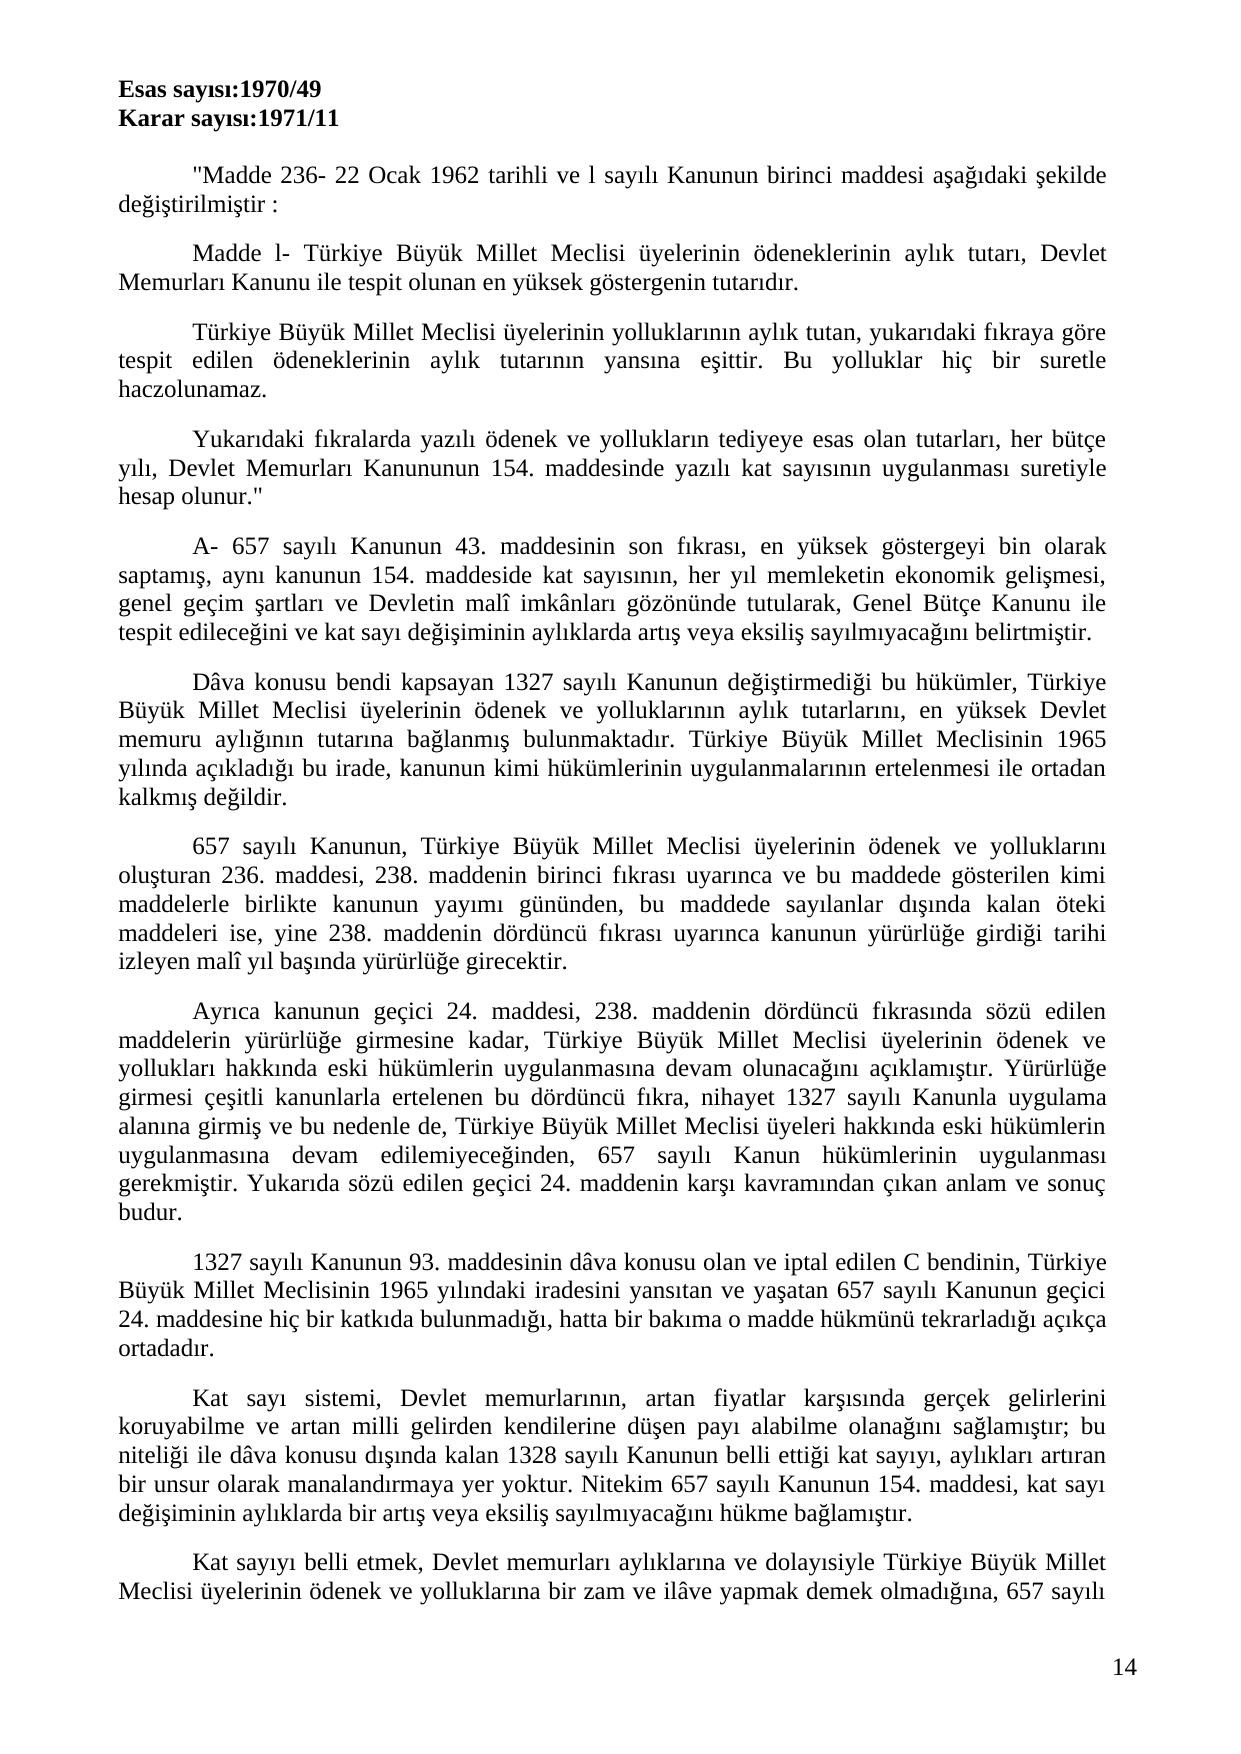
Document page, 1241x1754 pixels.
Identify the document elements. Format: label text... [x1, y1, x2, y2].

text Dâva konusu bendi kapsayan 1327 sayılı Kanunun değiştirmediği bu hükümler, Türkiye Büyük Millet Meclisi üyelerinin ödenek ve yolluklarının aylık tutarlarını, en yüksek Devlet memuru aylığının tutarına bağlanmış bulunmaktadır. Türkiye Büyük Millet Meclisinin 1965 yılında açıkladığı bu irade, kanunun kimi hükümlerinin uygulanmalarının ertelenmesi ile ortadan kalkmış değildir. [118, 667, 1107, 811]
text A- 657 sayılı Kanunun 43. maddesinin son fıkrası, en yüksek göstergeyi bin olarak saptamış, aynı kanunun 154. maddeside kat sayısının, her yıl memleketin ekonomik gelişmesi, genel geçim şartları ve Devletin malî imkânları gözönünde tutularak, Genel Bütçe Kanunu ile tespit edileceğini ve kat sayı değişiminin aylıklarda artış veya eksiliş sayılmıyacağını belirtmiştir. [118, 531, 1107, 646]
text 657 sayılı Kanunun, Türkiye Büyük Millet Meclisi üyelerinin ödenek ve yolluklarını oluşturan 236. maddesi, 238. maddenin birinci fıkrası uyarınca ve bu maddede gösterilen kimi maddelerle birlikte kanunun yayımı gününden, bu maddede sayılanlar dışında kalan öteki maddeleri ise, yine 238. maddenin dördüncü fıkrası uyarınca kanunun yürürlüğe girdiği tarihi izleyen malî yıl başında yürürlüğe girecektir. [118, 831, 1107, 975]
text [118, 1547, 1107, 1605]
text "Madde 236- 22 Ocak 1962 tarihli ve l sayılı Kanunun birinci maddesi aşağıdaki şekilde değiştirilmiştir : [118, 160, 1107, 218]
text Kat sayı sistemi, Devlet memurlarının, artan fiyatlar karşısında gerçek gelirlerini koruyabilme ve artan milli gelirden kendilerine düşen payı alabilme olanağını sağlamıştır; bu niteliği ile dâva konusu dışında kalan 1328 sayılı Kanunun belli ettiği kat sayıyı, aylıkları artıran bir unsur olarak manalandırmaya yer yoktur. Nitekim 657 sayılı Kanunun 154. maddesi, kat sayı değişiminin aylıklarda bir artış veya eksiliş sayılmıyacağını hükme bağlamıştır. [118, 1383, 1107, 1526]
text 1327 sayılı Kanunun 93. maddesinin dâva konusu olan ve iptal edilen C bendinin, Türkiye Büyük Millet Meclisinin 1965 yılındaki iradesini yansıtan ve yaşatan 657 sayılı Kanunun geçici 24. maddesine hiç bir katkıda bulunmadığı, hatta bir bakıma o madde hükmünü tekrarladığı açıkça ortadadır. [118, 1247, 1107, 1362]
text Yukarıdaki fıkralarda yazılı ödenek ve yollukların tediyeye esas olan tutarları, her bütçe yılı, Devlet Memurları Kanununun 154. maddesinde yazılı kat sayısının uygulanması suretiyle hesap olunur." [118, 424, 1107, 510]
text Ayrıca kanunun geçici 24. maddesi, 238. maddenin dördüncü fıkrasında sözü edilen maddelerin yürürlüğe girmesine kadar, Türkiye Büyük Millet Meclisi üyelerinin ödenek ve yollukları hakkında eski hükümlerin uygulanmasına devam olunacağını açıklamıştır. Yürürlüğe girmesi çeşitli kanunlarla ertelenen bu dördüncü fıkra, nihayet 1327 sayılı Kanunla uygulama alanına girmiş ve bu nedenle de, Türkiye Büyük Millet Meclisi üyeleri hakkında eski hükümlerin uygulanmasına devam edilemiyeceğinden, 657 sayılı Kanun hükümlerinin uygulanması gerekmiştir. Yukarıda sözü edilen geçici 24. maddenin karşı kavramından çıkan anlam ve sonuç budur. [118, 996, 1107, 1226]
text Türkiye Büyük Millet Meclisi üyelerinin yolluklarının aylık tutan, yukarıdaki fıkraya göre tespit edilen ödeneklerinin aylık tutarının yansına eşittir. Bu yolluklar hiç bir suretle haczolunamaz. [118, 317, 1107, 403]
text Madde l- Türkiye Büyük Millet Meclisi üyelerinin ödeneklerinin aylık tutarı, Devlet Memurları Kanunu ile tespit olunan en yüksek göstergenin tutarıdır. [118, 238, 1107, 296]
